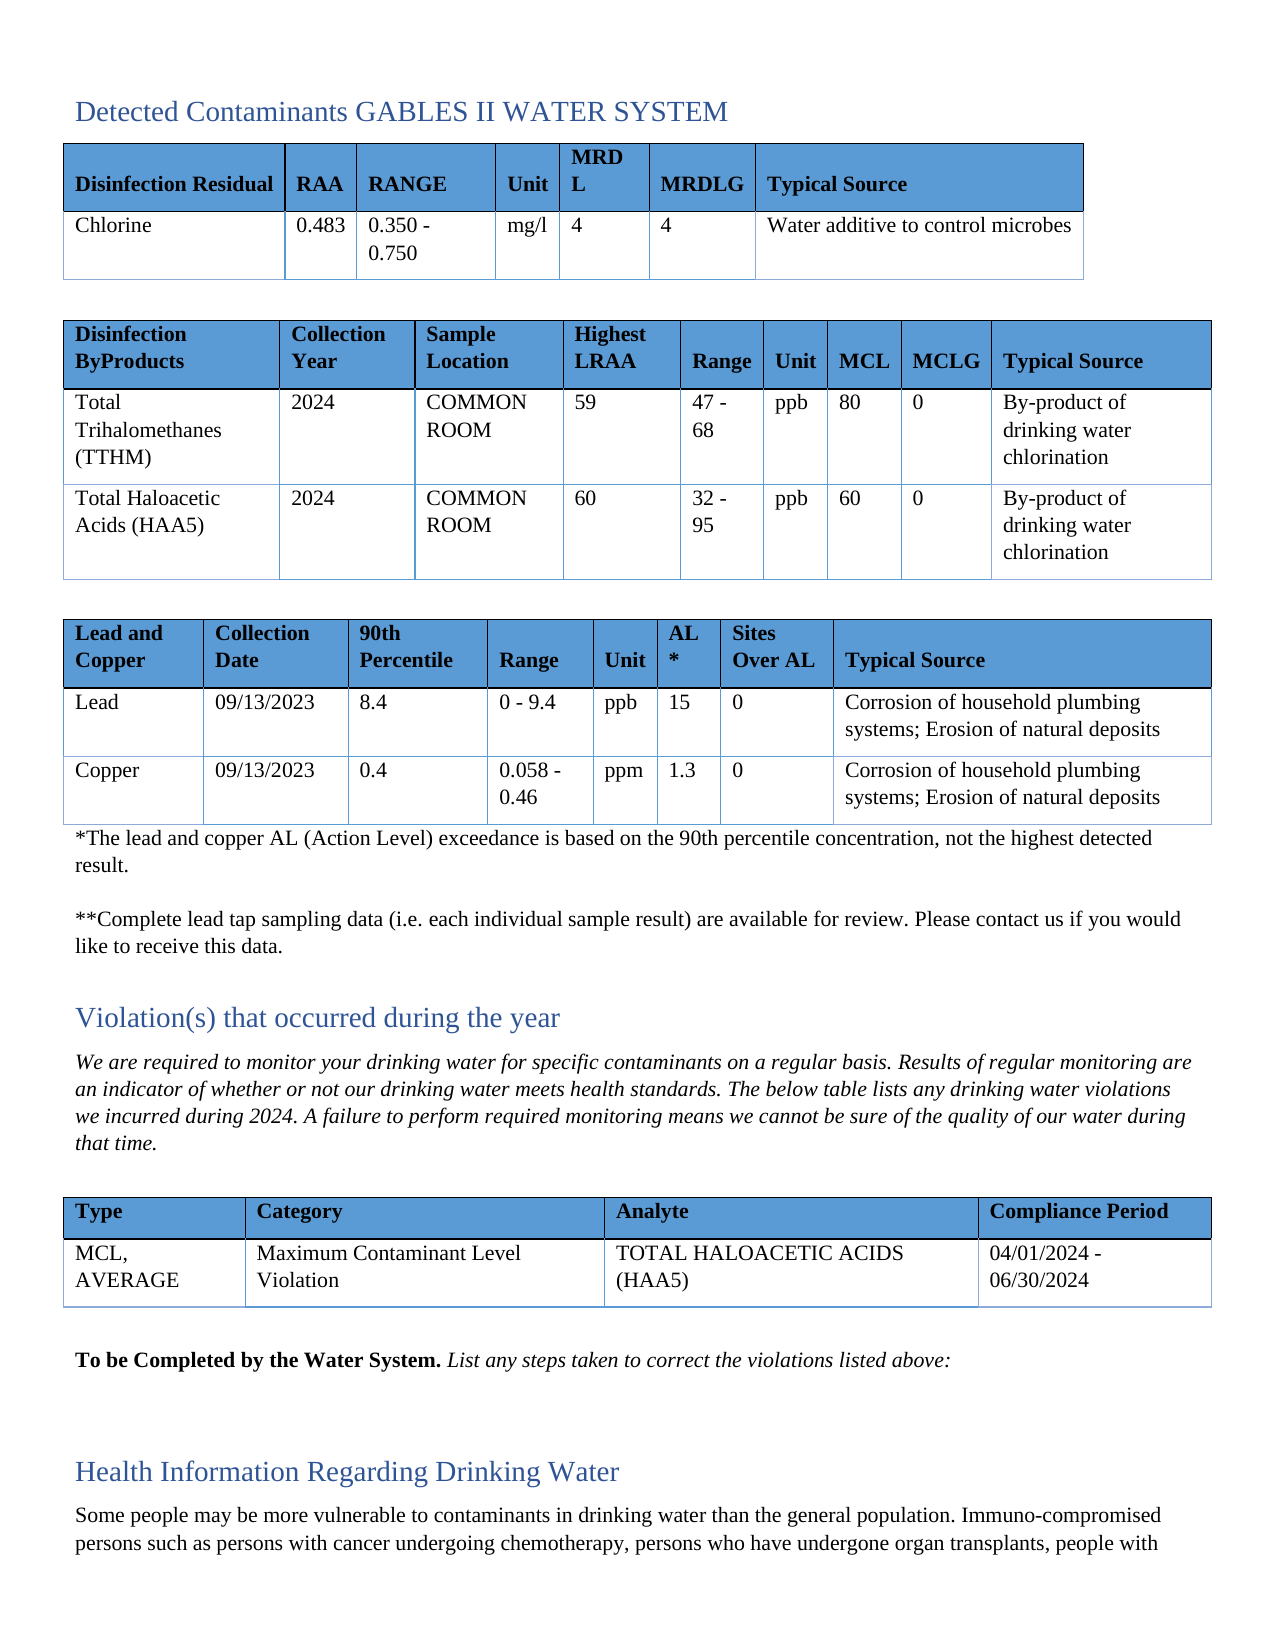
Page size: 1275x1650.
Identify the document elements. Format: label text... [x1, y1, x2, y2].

table_header RAA [286, 144, 356, 211]
table_header MCLG [902, 321, 991, 388]
table_header AL* [658, 620, 720, 687]
table_cell 0 [721, 757, 833, 823]
table_cell 80 [828, 390, 901, 483]
table_header MRDLG [650, 144, 755, 211]
table_cell 1.3 [658, 757, 720, 823]
table_header Category [246, 1198, 604, 1238]
table_header Typical Source [756, 144, 1083, 211]
table_cell 09/13/2023 [204, 757, 348, 823]
table_cell 2024 [280, 390, 414, 483]
table_cell 2024 [280, 485, 414, 578]
table_cell 32 - 95 [681, 485, 763, 578]
table_header Highest LRAA [564, 321, 680, 388]
text To be Completed by the Water System. List any steps taken to correct the violations listed above: [75, 1347, 1200, 1399]
table_cell Chlorine [64, 212, 284, 279]
text We are required to monitor your drinking water for specific contaminants on a regular basis. Results of regular monitoring are an indicator of whether or not our drinking water meets health standards. The below table lists any drinking water violations we incurred during 2024. A failure to perform required monitoring means we cannot be sure of the quality of our water during that time. [75, 1049, 1200, 1183]
table_header Compliance Period [979, 1198, 1211, 1238]
table_cell COMMON ROOM [416, 485, 563, 578]
table_header 90th Percentile [349, 620, 487, 687]
table_cell mg/l [496, 212, 559, 279]
table_cell 0.350 - 0.750 [357, 212, 495, 279]
table_header Analyte [605, 1198, 978, 1238]
table_header Unit [764, 321, 827, 388]
table_header Unit [594, 620, 657, 687]
table_cell By-product of drinking water chlorination [992, 485, 1211, 578]
table_cell 4 [650, 212, 755, 279]
table_cell Total Haloacetic Acids (HAA5) [64, 485, 279, 578]
table_cell ppb [594, 689, 657, 756]
table_header Disinfection ByProducts [64, 321, 279, 388]
table_header Typical Source [834, 620, 1211, 687]
table_header Range [681, 321, 763, 388]
table_header Unit [496, 144, 559, 211]
table_header Disinfection Residual [64, 144, 284, 211]
subtitle Violation(s) that occurred during the year [75, 1000, 1200, 1034]
table_cell 0 [902, 390, 991, 483]
table_cell ppb [764, 485, 827, 578]
table_cell Corrosion of household plumbing systems; Erosion of natural deposits [834, 689, 1211, 756]
table_cell ppb [764, 390, 827, 483]
table_cell 09/13/2023 [204, 689, 348, 756]
table_cell 04/01/2024 - 06/30/2024 [979, 1240, 1211, 1306]
table_cell 8.4 [349, 689, 487, 756]
table_header MCL [828, 321, 901, 388]
table_header Collection Year [280, 321, 414, 388]
table_cell 0 [902, 485, 991, 578]
table_header RANGE [357, 144, 495, 211]
table_cell 15 [658, 689, 720, 756]
table_header Sample Location [416, 321, 563, 388]
table_cell 59 [564, 390, 680, 483]
table_cell Total Trihalomethanes (TTHM) [64, 390, 279, 483]
table_header MRDL [560, 144, 649, 211]
table_cell TOTAL HALOACETIC ACIDS (HAA5) [605, 1240, 978, 1306]
table_cell COMMON ROOM [416, 390, 563, 483]
table_cell MCL, AVERAGE [64, 1240, 245, 1306]
table_cell 0.4 [349, 757, 487, 823]
table_cell By-product of drinking water chlorination [992, 390, 1211, 483]
table_cell Copper [64, 757, 203, 823]
text *The lead and copper AL (Action Level) exceedance is based on the 90th percentile concentration, not the highest detected result. **Complete lead tap sampling data (i.e. each individual sample result) are available for review. Please contact us if you would like to receive this data. [75, 825, 1200, 986]
table_header Type [64, 1198, 245, 1238]
table_cell 0.483 [286, 212, 356, 279]
subtitle Detected Contaminants GABLES II WATER SYSTEM [75, 94, 1200, 128]
table_cell 4 [560, 212, 649, 279]
table_cell 0 - 9.4 [488, 689, 593, 756]
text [75, 1502, 1200, 1555]
table_header Range [488, 620, 593, 687]
table_cell 47 - 68 [681, 390, 763, 483]
table_header Lead and Copper [64, 620, 203, 687]
table_cell 60 [564, 485, 680, 578]
table_cell Maximum Contaminant Level Violation [246, 1240, 604, 1306]
table_cell Water additive to control microbes [756, 212, 1083, 279]
table_cell 0.058 - 0.46 [488, 757, 593, 823]
table_cell ppm [594, 757, 657, 823]
table_header Sites Over AL [721, 620, 833, 687]
table_cell 60 [828, 485, 901, 578]
subtitle Health Information Regarding Drinking Water [75, 1454, 1200, 1487]
table_cell Lead [64, 689, 203, 756]
table_cell Corrosion of household plumbing systems; Erosion of natural deposits [834, 757, 1211, 823]
table_header Typical Source [992, 321, 1211, 388]
table_header Collection Date [204, 620, 348, 687]
table_cell 0 [721, 689, 833, 756]
